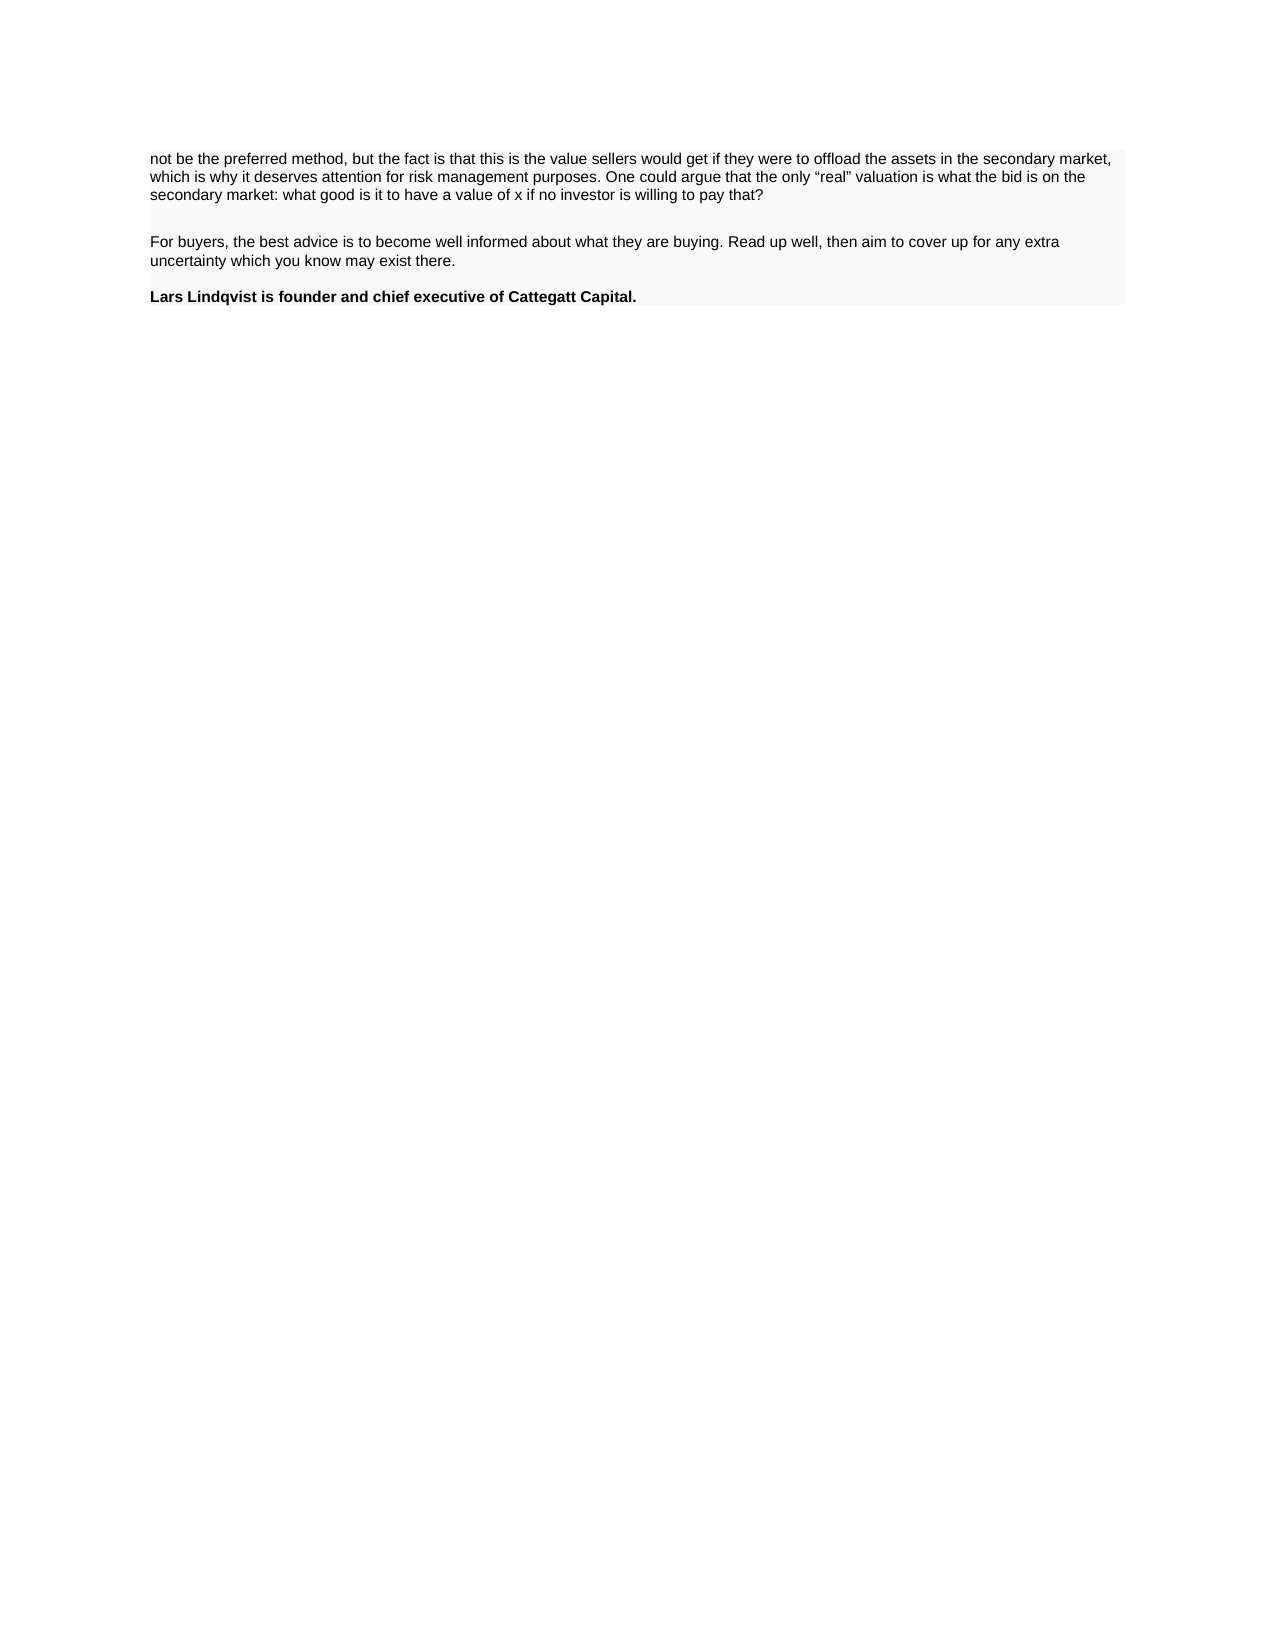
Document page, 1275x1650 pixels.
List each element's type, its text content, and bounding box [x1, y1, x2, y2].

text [150, 150, 1125, 204]
text For buyers, the best advice is to become well informed about what they are buying. Read up well, then aim to cover up for any extra uncertainty which you know may exist there. Lars Lindqvist is founder and chief executive of Cattegatt Capital. [150, 233, 1125, 305]
